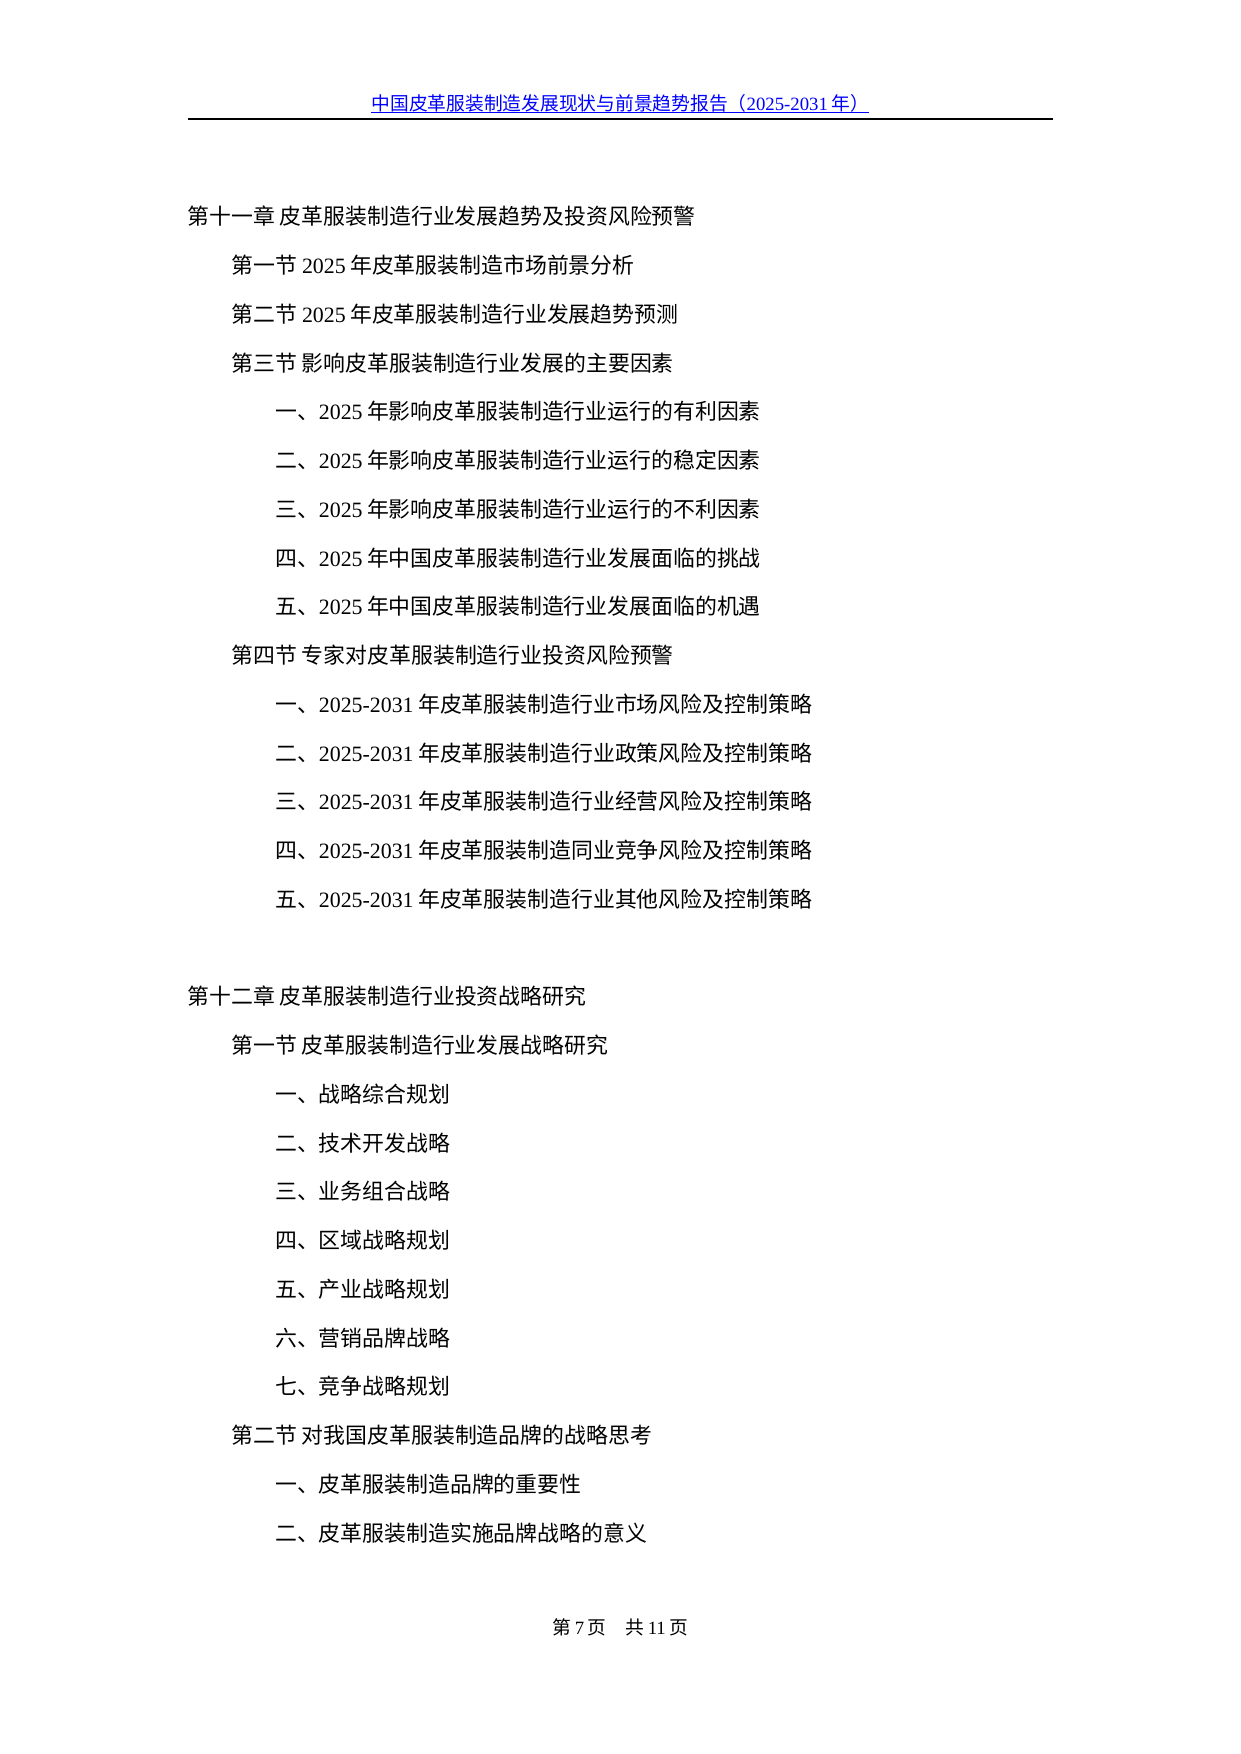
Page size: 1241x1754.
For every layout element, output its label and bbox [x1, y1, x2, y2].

text [187, 150, 1053, 1548]
